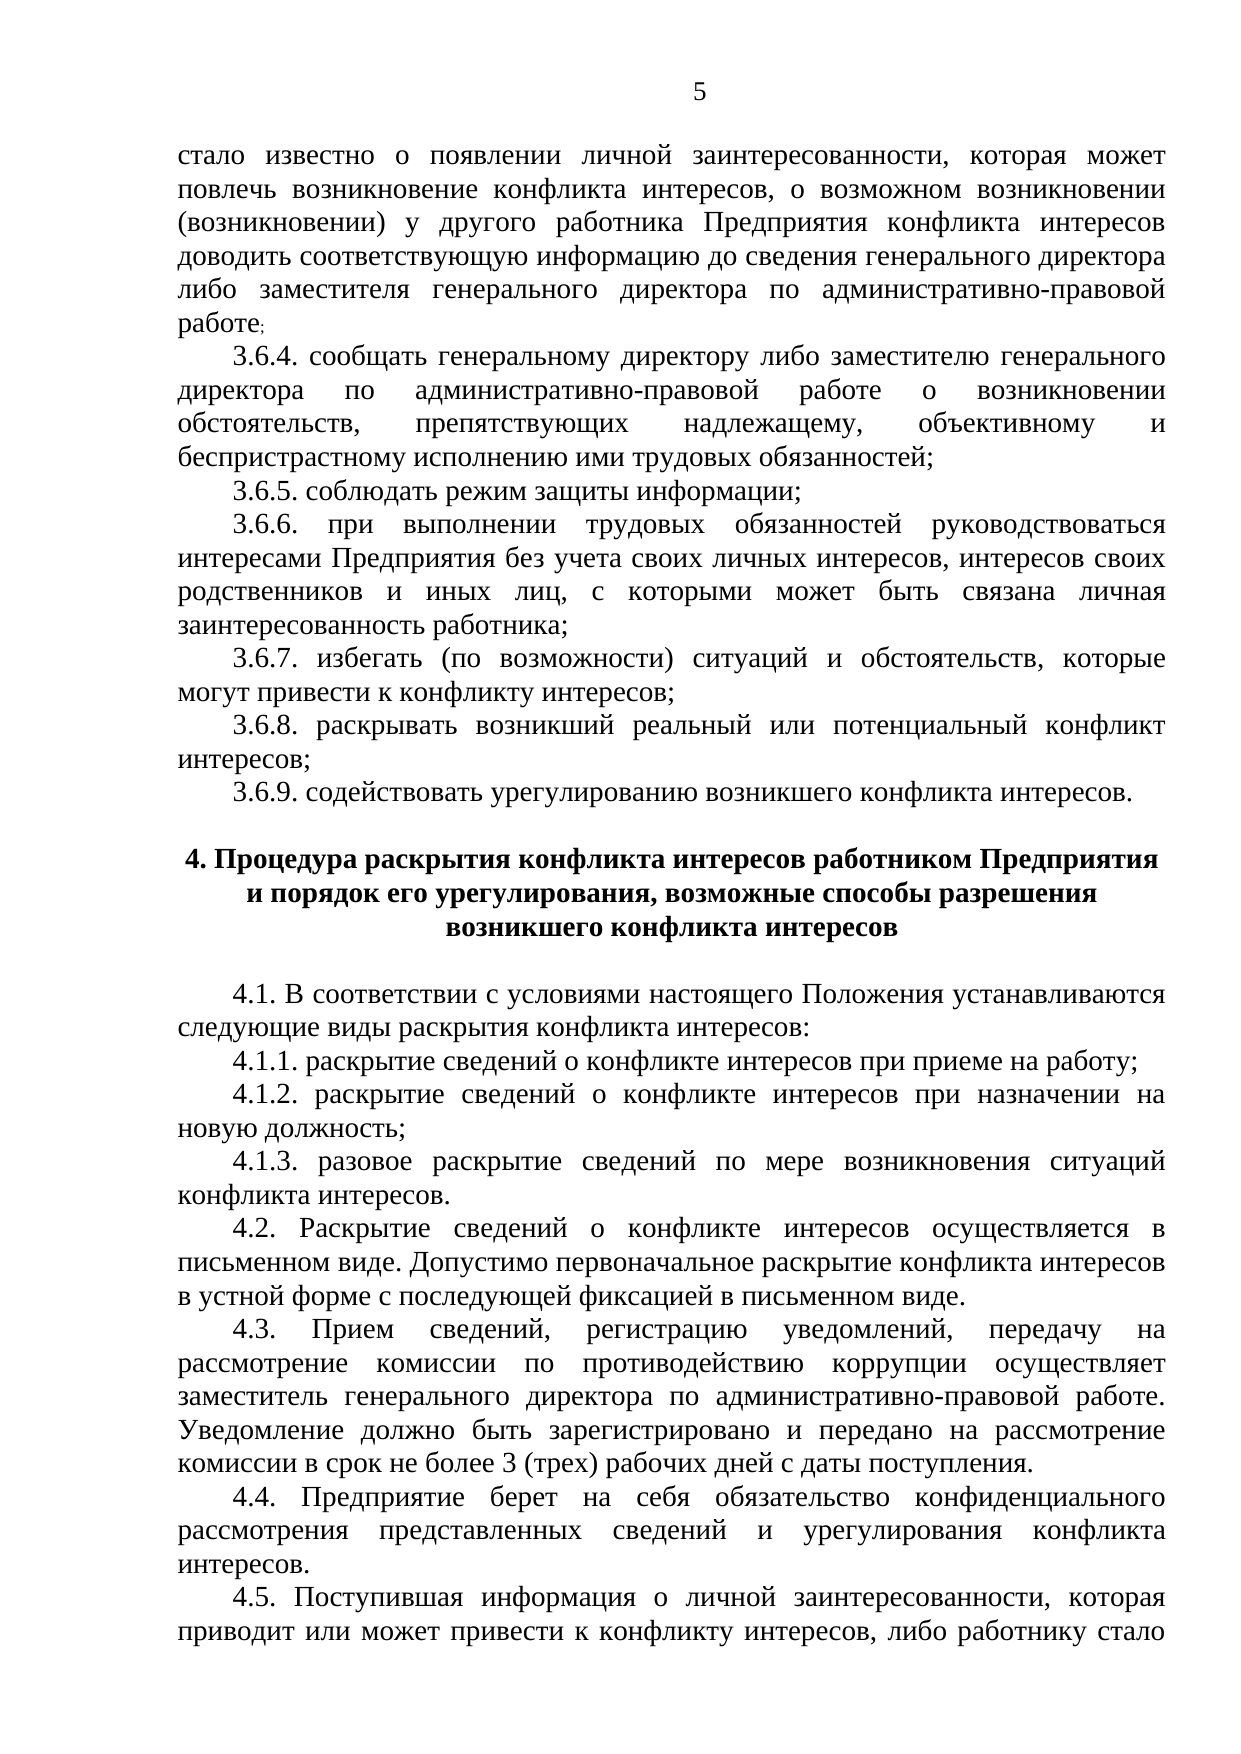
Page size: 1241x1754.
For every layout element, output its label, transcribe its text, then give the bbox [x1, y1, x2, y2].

text 4.1.2. раскрытие сведений о конфликте интересов при назначении на новую должность; [177, 1076, 1167, 1143]
text 3.6.8. раскрывать возникший реальный или потенциальный конфликт интересов; [177, 707, 1167, 774]
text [177, 137, 1167, 338]
text 4.3. Прием сведений, регистрацию уведомлений, передачу на рассмотрение комиссии по противодействию коррупции осуществляет заместитель генерального директора по административно-правовой работе. Уведомление должно быть зарегистрировано и передано на рассмотрение комиссии в срок не более 3 (трех) рабочих дней с даты поступления. [177, 1311, 1167, 1479]
text 4.1.1. раскрытие сведений о конфликте интересов при приеме на работу; [177, 1043, 1167, 1076]
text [177, 1579, 1167, 1647]
text 3.6.9. содействовать урегулированию возникшего конфликта интересов. [177, 774, 1167, 808]
text 4.2. Раскрытие сведений о конфликте интересов осуществляется в письменном виде. Допустимо первоначальное раскрытие конфликта интересов в устной форме с последующей фиксацией в письменном виде. [177, 1211, 1167, 1311]
text 4. Процедура раскрытия конфликта интересов работником Предприятия и порядок его урегулирования, возможные способы разрешения возникшего конфликта интересов [177, 842, 1167, 942]
text 4.4. Предприятие берет на себя обязательство конфиденциального рассмотрения представленных сведений и урегулирования конфликта интересов. [177, 1479, 1167, 1579]
text 4.1. В соответствии с условиями настоящего Положения устанавливаются следующие виды раскрытия конфликта интересов: [177, 976, 1167, 1043]
text 3.6.5. соблюдать режим защиты информации; [177, 473, 1167, 506]
text 3.6.7. избегать (по возможности) ситуаций и обстоятельств, которые могут привести к конфликту интересов; [177, 640, 1167, 707]
text 3.6.6. при выполнении трудовых обязанностей руководствоваться интересами Предприятия без учета своих личных интересов, интересов своих родственников и иных лиц, с которыми может быть связана личная заинтересованность работника; [177, 506, 1167, 640]
text 3.6.4. сообщать генеральному директору либо заместителю генерального директора по административно-правовой работе о возникновении обстоятельств, препятствующих надлежащему, объективному и беспристрастному исполнению ими трудовых обязанностей; [177, 338, 1167, 473]
text 4.1.3. разовое раскрытие сведений по мере возникновения ситуаций конфликта интересов. [177, 1143, 1167, 1211]
